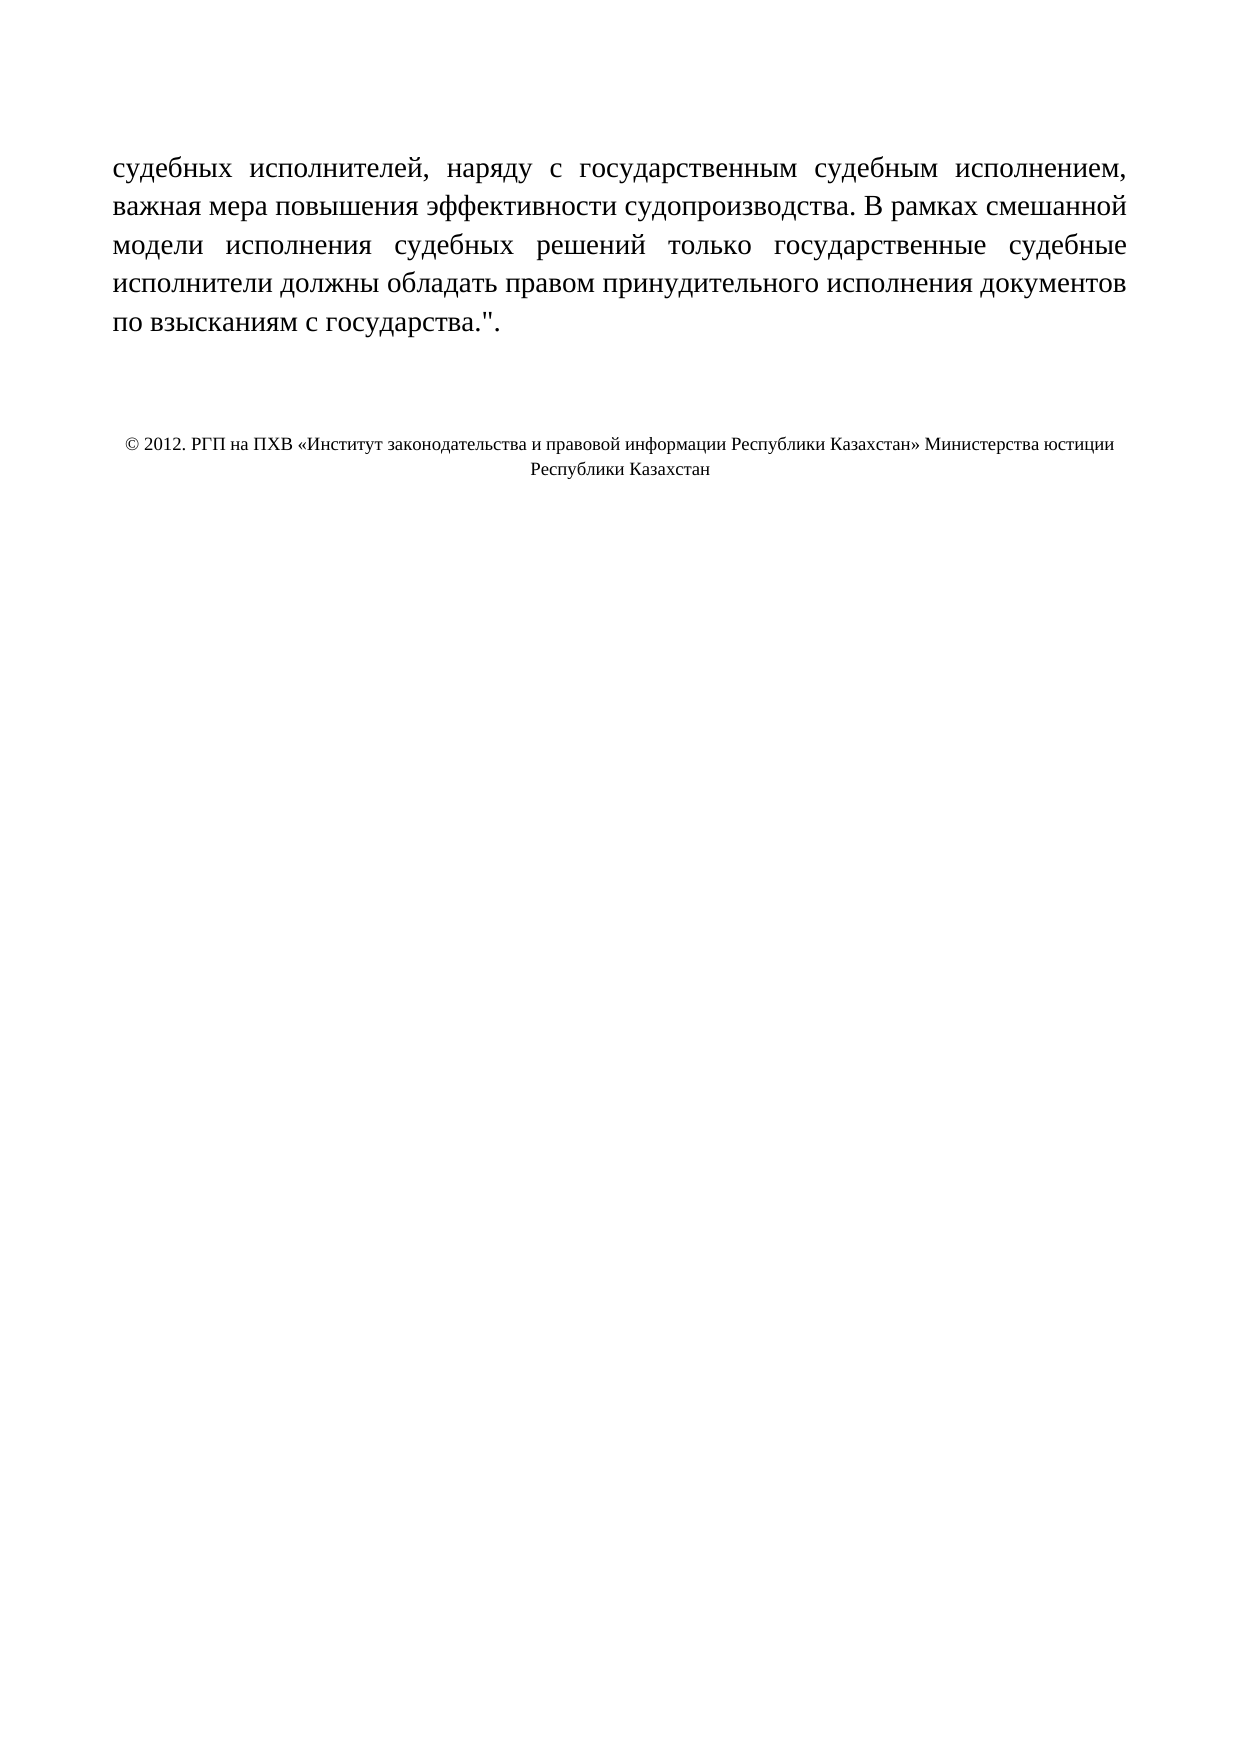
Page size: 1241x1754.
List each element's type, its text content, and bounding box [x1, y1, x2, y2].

text © 2012. РГП на ПХВ «Институт законодательства и правовой информации Республики Казахстан» Министерства юстиции Республики Казахстан [112, 433, 1128, 480]
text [112, 150, 1128, 338]
